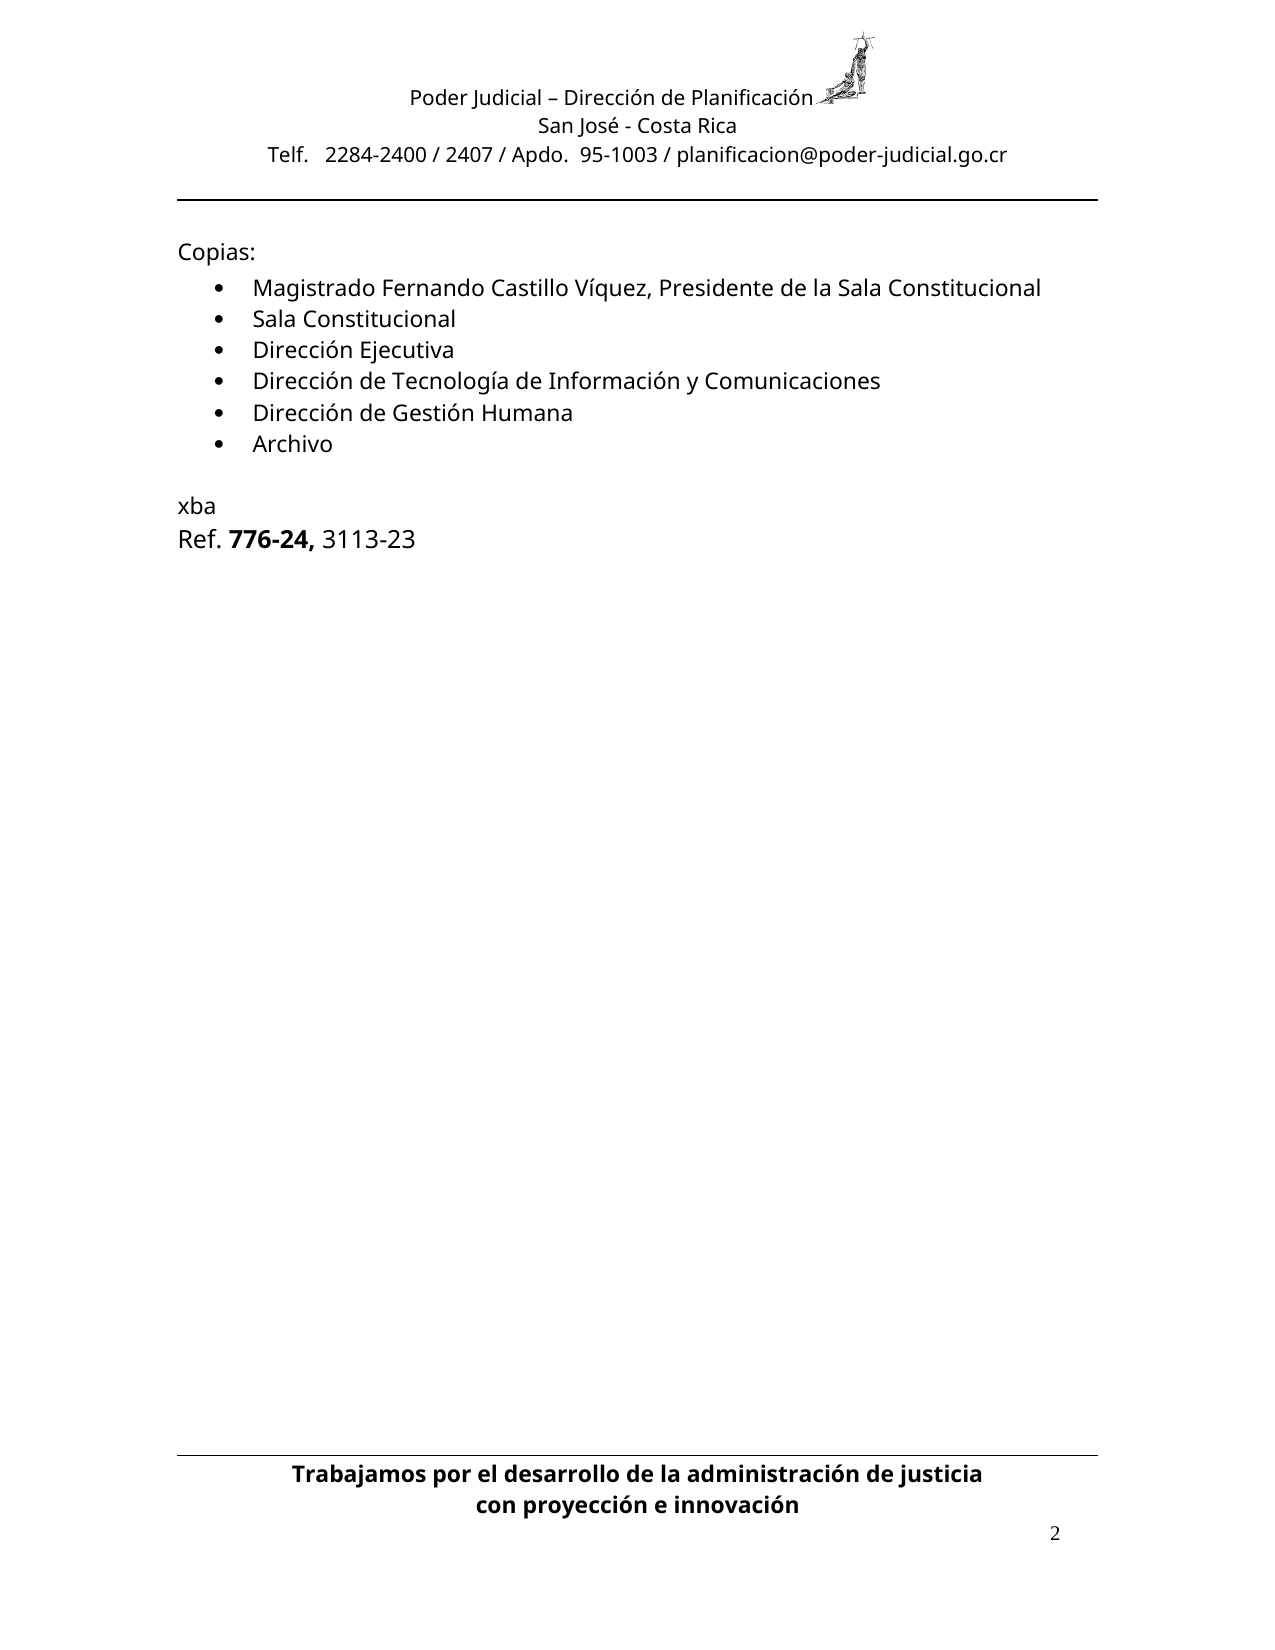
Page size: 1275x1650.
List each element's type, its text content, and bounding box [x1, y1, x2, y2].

picture [813, 29, 877, 105]
list Magistrado Fernando Castillo Víquez, Presidente de la Sala Constitucional [215, 272, 1098, 303]
list Dirección de Gestión Humana [215, 397, 1098, 428]
text xba [177, 490, 1098, 522]
list Dirección Ejecutiva [215, 334, 1098, 365]
list Dirección de Tecnología de Información y Comunicaciones [215, 365, 1098, 397]
text Copias: [177, 236, 1098, 267]
list Archivo [215, 428, 1098, 459]
list Sala Constitucional [215, 303, 1098, 334]
text Ref. 776-24, 3113-23 [177, 522, 1098, 556]
